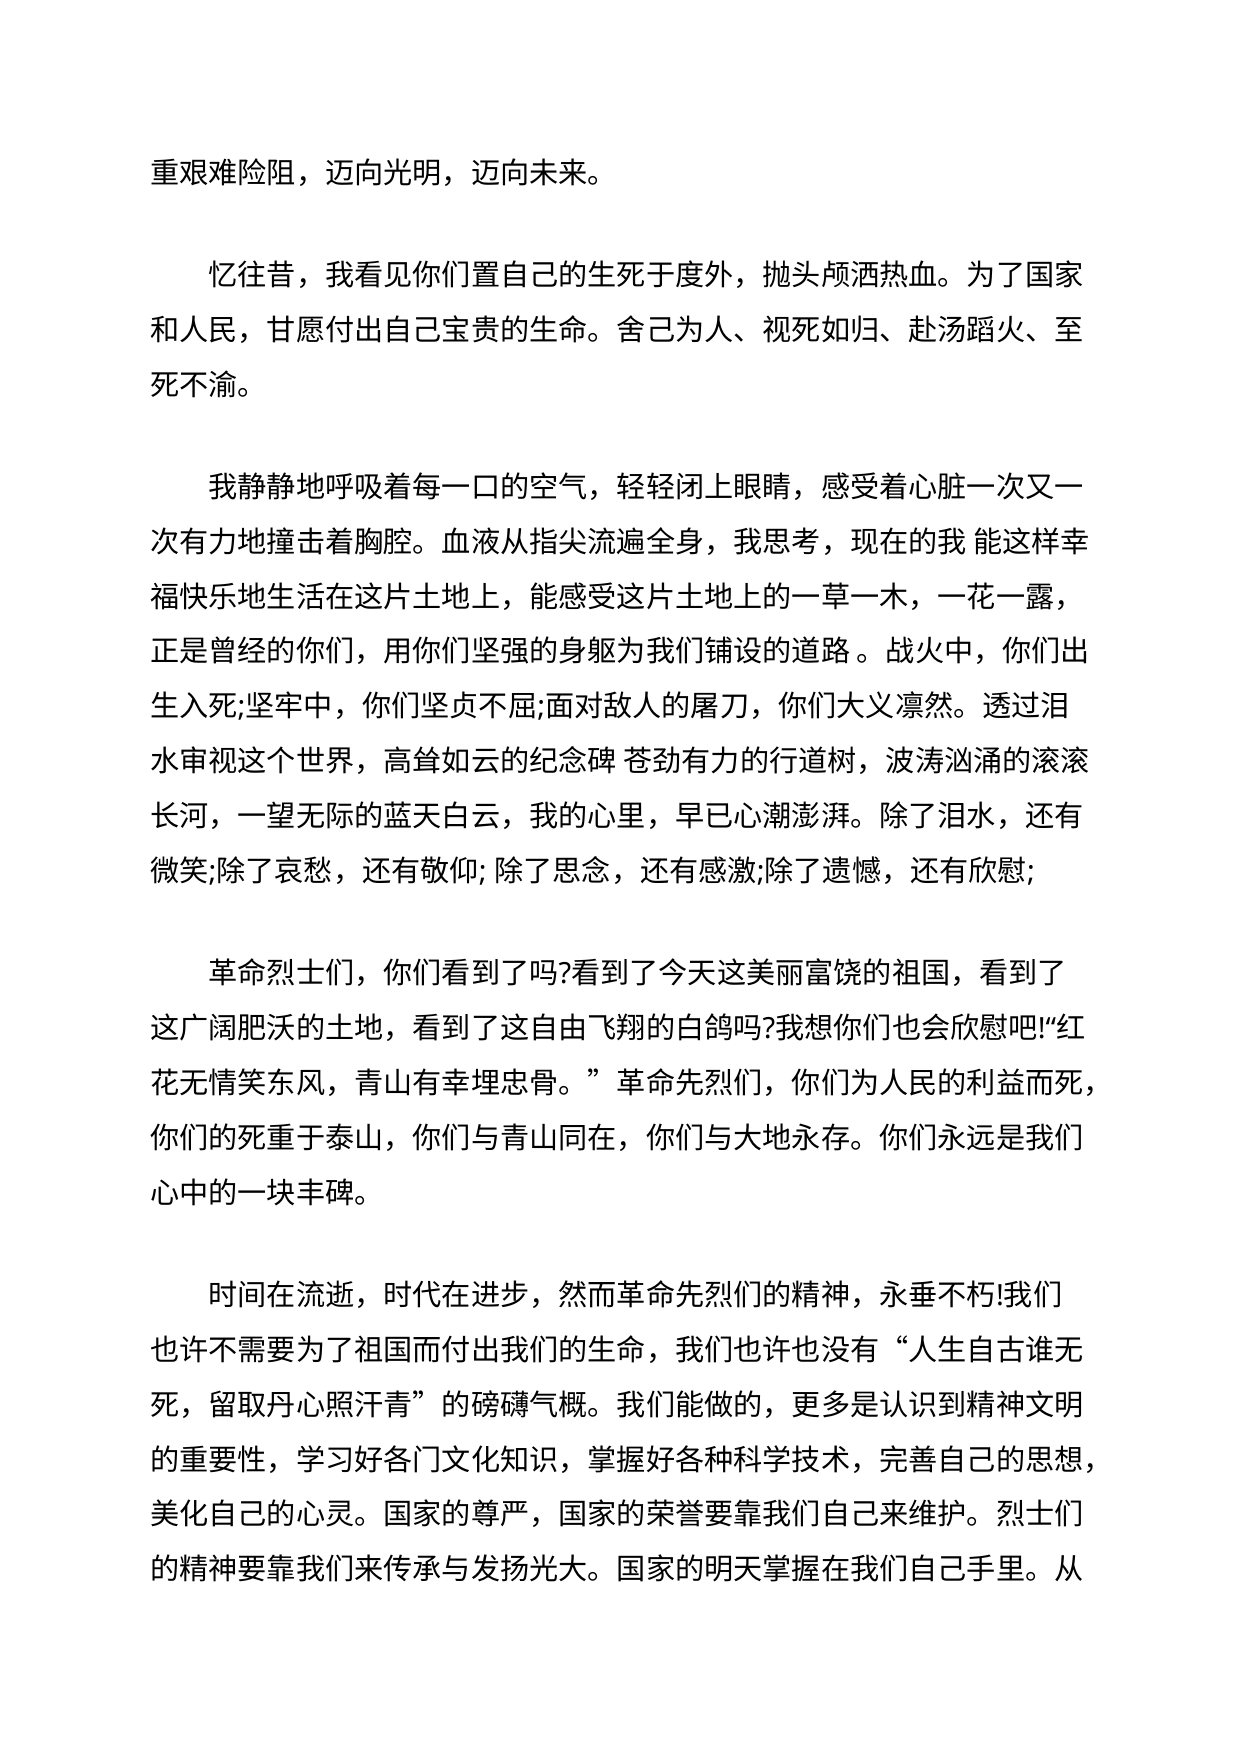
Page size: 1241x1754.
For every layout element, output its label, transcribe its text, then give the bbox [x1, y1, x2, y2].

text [150, 1271, 1090, 1588]
text 革命烈士们，你们看到了吗?看到了今天这美丽富饶的祖国，看到了这广阔肥沃的土地，看到了这自由飞翔的白鸽吗?我想你们也会欣慰吧!“红花无情笑东风，青山有幸埋忠骨。”革命先烈们，你们为人民的利益而死，你们的死重于泰山，你们与青山同在，你们与大地永存。你们永远是我们心中的一块丰碑。 [150, 950, 1090, 1212]
text 我静静地呼吸着每一口的空气，轻轻闭上眼睛，感受着心脏一次又一次有力地撞击着胸腔。血液从指尖流遍全身，我思考，现在的我 能这样幸福快乐地生活在这片土地上，能感受这片土地上的一草一木，一花一露，正是曾经的你们，用你们坚强的身躯为我们铺设的道路 。战火中，你们出生入死;坚牢中，你们坚贞不屈;面对敌人的屠刀，你们大义凛然。透过泪水审视这个世界，高耸如云的纪念碑 苍劲有力的行道树，波涛汹涌的滚滚长河，一望无际的蓝天白云，我的心里，早已心潮澎湃。除了泪水，还有微笑;除了哀愁，还有敬仰; 除了思念，还有感激;除了遗憾，还有欣慰; [150, 463, 1090, 890]
text 忆往昔，我看见你们置自己的生死于度外，抛头颅洒热血。为了国家和人民，甘愿付出自己宝贵的生命。舍己为人、视死如归、赴汤蹈火、至死不渝。 [150, 252, 1090, 404]
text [150, 150, 1090, 192]
